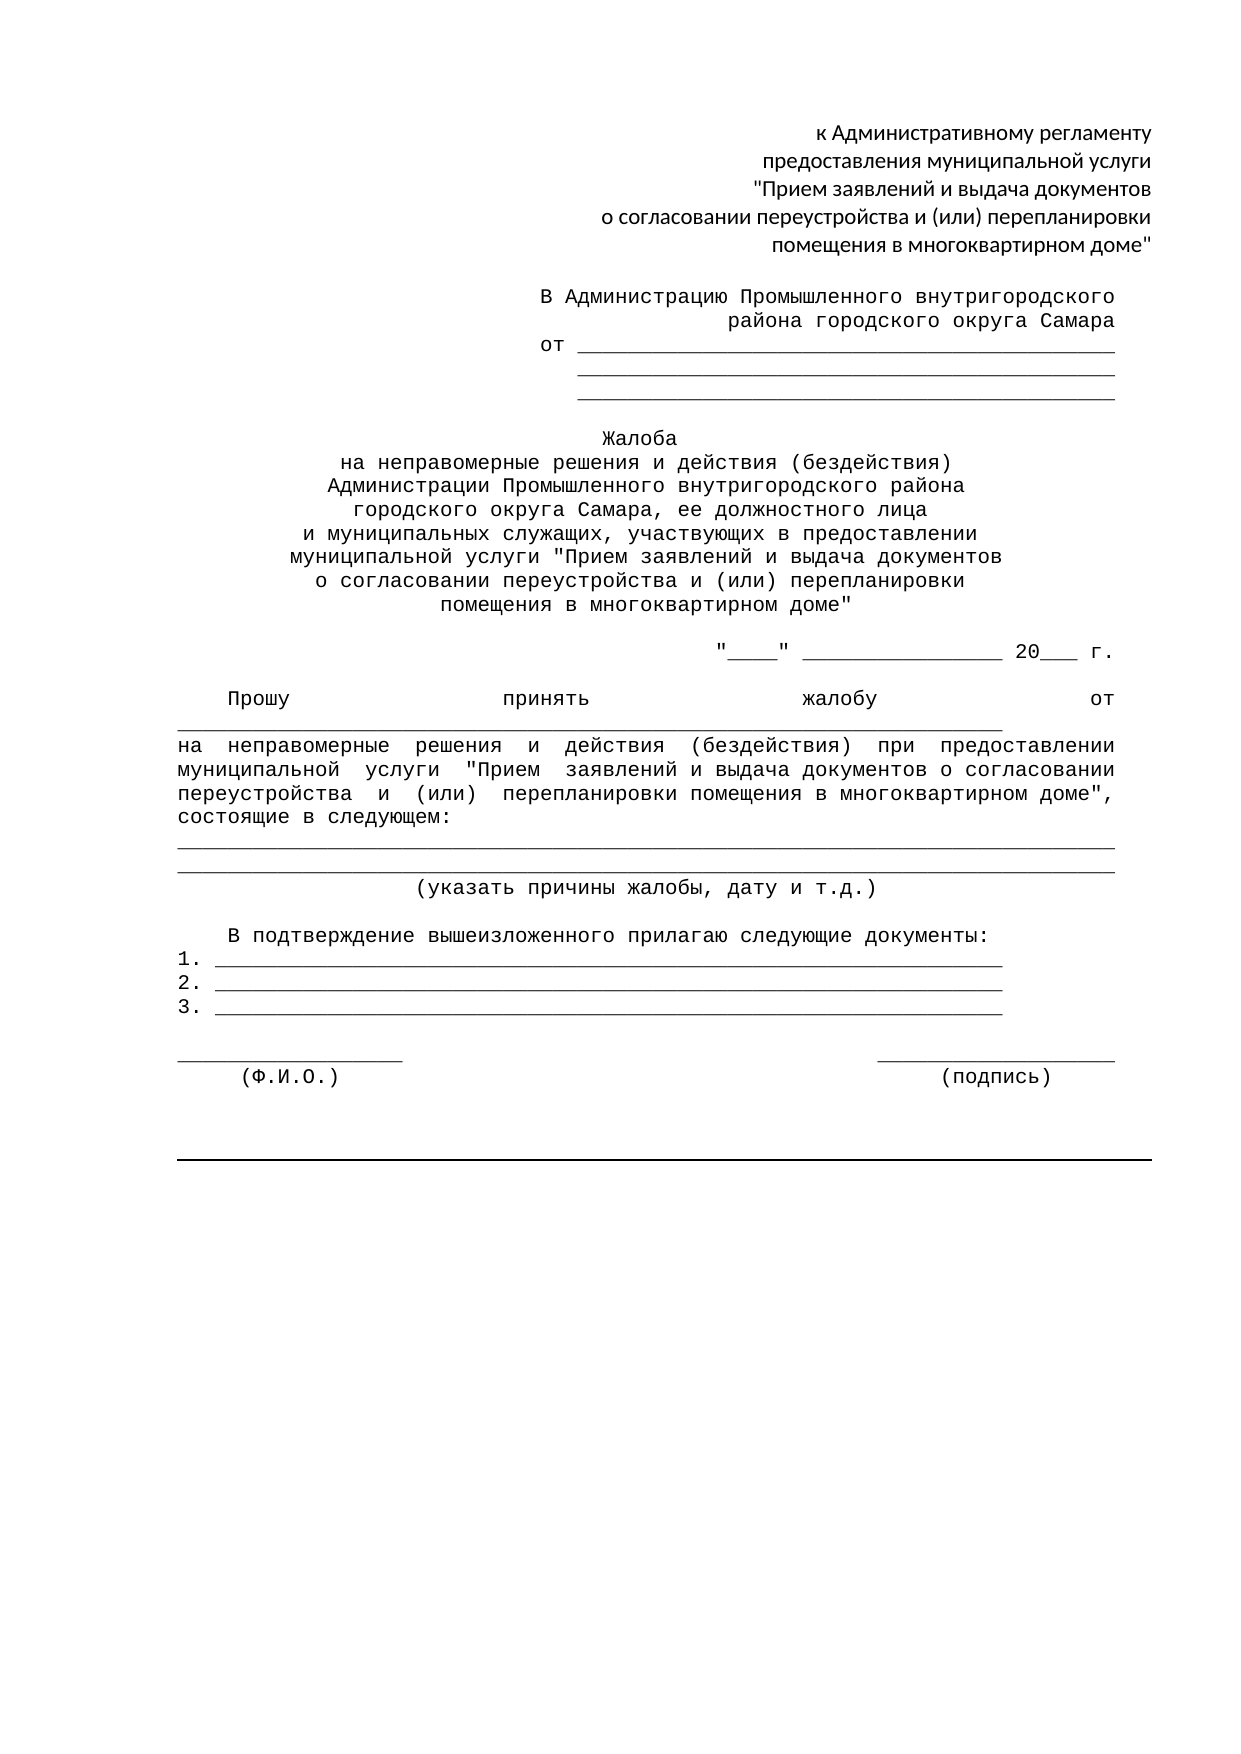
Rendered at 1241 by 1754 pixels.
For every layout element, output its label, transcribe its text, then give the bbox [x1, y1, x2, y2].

text муниципальной услуги "Прием заявлений и выдача документов о согласовании [177, 759, 1152, 783]
text __________________________________________________________________ [177, 712, 1152, 736]
text 2. _______________________________________________________________ [177, 972, 1152, 996]
text предоставления муниципальной услуги [177, 146, 1152, 174]
text Прошу принять жалобу от [177, 688, 1152, 712]
text 1. _______________________________________________________________ [177, 948, 1152, 972]
text к Административному регламенту [177, 118, 1152, 146]
text 3. _______________________________________________________________ [177, 996, 1152, 1019]
text (Ф.И.О.) (подпись) [177, 1067, 1152, 1090]
text __________________ ___________________ [177, 1043, 1152, 1067]
text ___________________________________________________________________________ [177, 830, 1152, 854]
text помещения в многоквартирном доме" [177, 594, 1152, 617]
text муниципальной услуги "Прием заявлений и выдача документов [177, 546, 1152, 570]
text помещения в многоквартирном доме" [177, 230, 1152, 258]
text "____" ________________ 20___ г. [177, 641, 1152, 664]
text Жалоба [177, 428, 1152, 452]
text от ___________________________________________ [177, 333, 1152, 357]
text ___________________________________________ [177, 381, 1152, 404]
text городского округа Самара, ее должностного лица [177, 499, 1152, 523]
text "Прием заявлений и выдача документов [177, 174, 1152, 202]
text о согласовании переустройства и (или) перепланировки [177, 202, 1152, 230]
text (указать причины жалобы, дату и т.д.) [177, 877, 1152, 901]
text и муниципальных служащих, участвующих в предоставлении [177, 523, 1152, 546]
text на неправомерные решения и действия (бездействия) при предоставлении [177, 736, 1152, 759]
text ___________________________________________ [177, 357, 1152, 381]
text В подтверждение вышеизложенного прилагаю следующие документы: [177, 925, 1152, 948]
text о согласовании переустройства и (или) перепланировки [177, 570, 1152, 594]
text района городского округа Самара [177, 310, 1152, 333]
text на неправомерные решения и действия (бездействия) [177, 452, 1152, 475]
text состоящие в следующем: [177, 806, 1152, 830]
text ___________________________________________________________________________ [177, 854, 1152, 877]
text переустройства и (или) перепланировки помещения в многоквартирном доме", [177, 783, 1152, 806]
text В Администрацию Промышленного внутригородского [177, 286, 1152, 310]
text Администрации Промышленного внутригородского района [177, 475, 1152, 499]
